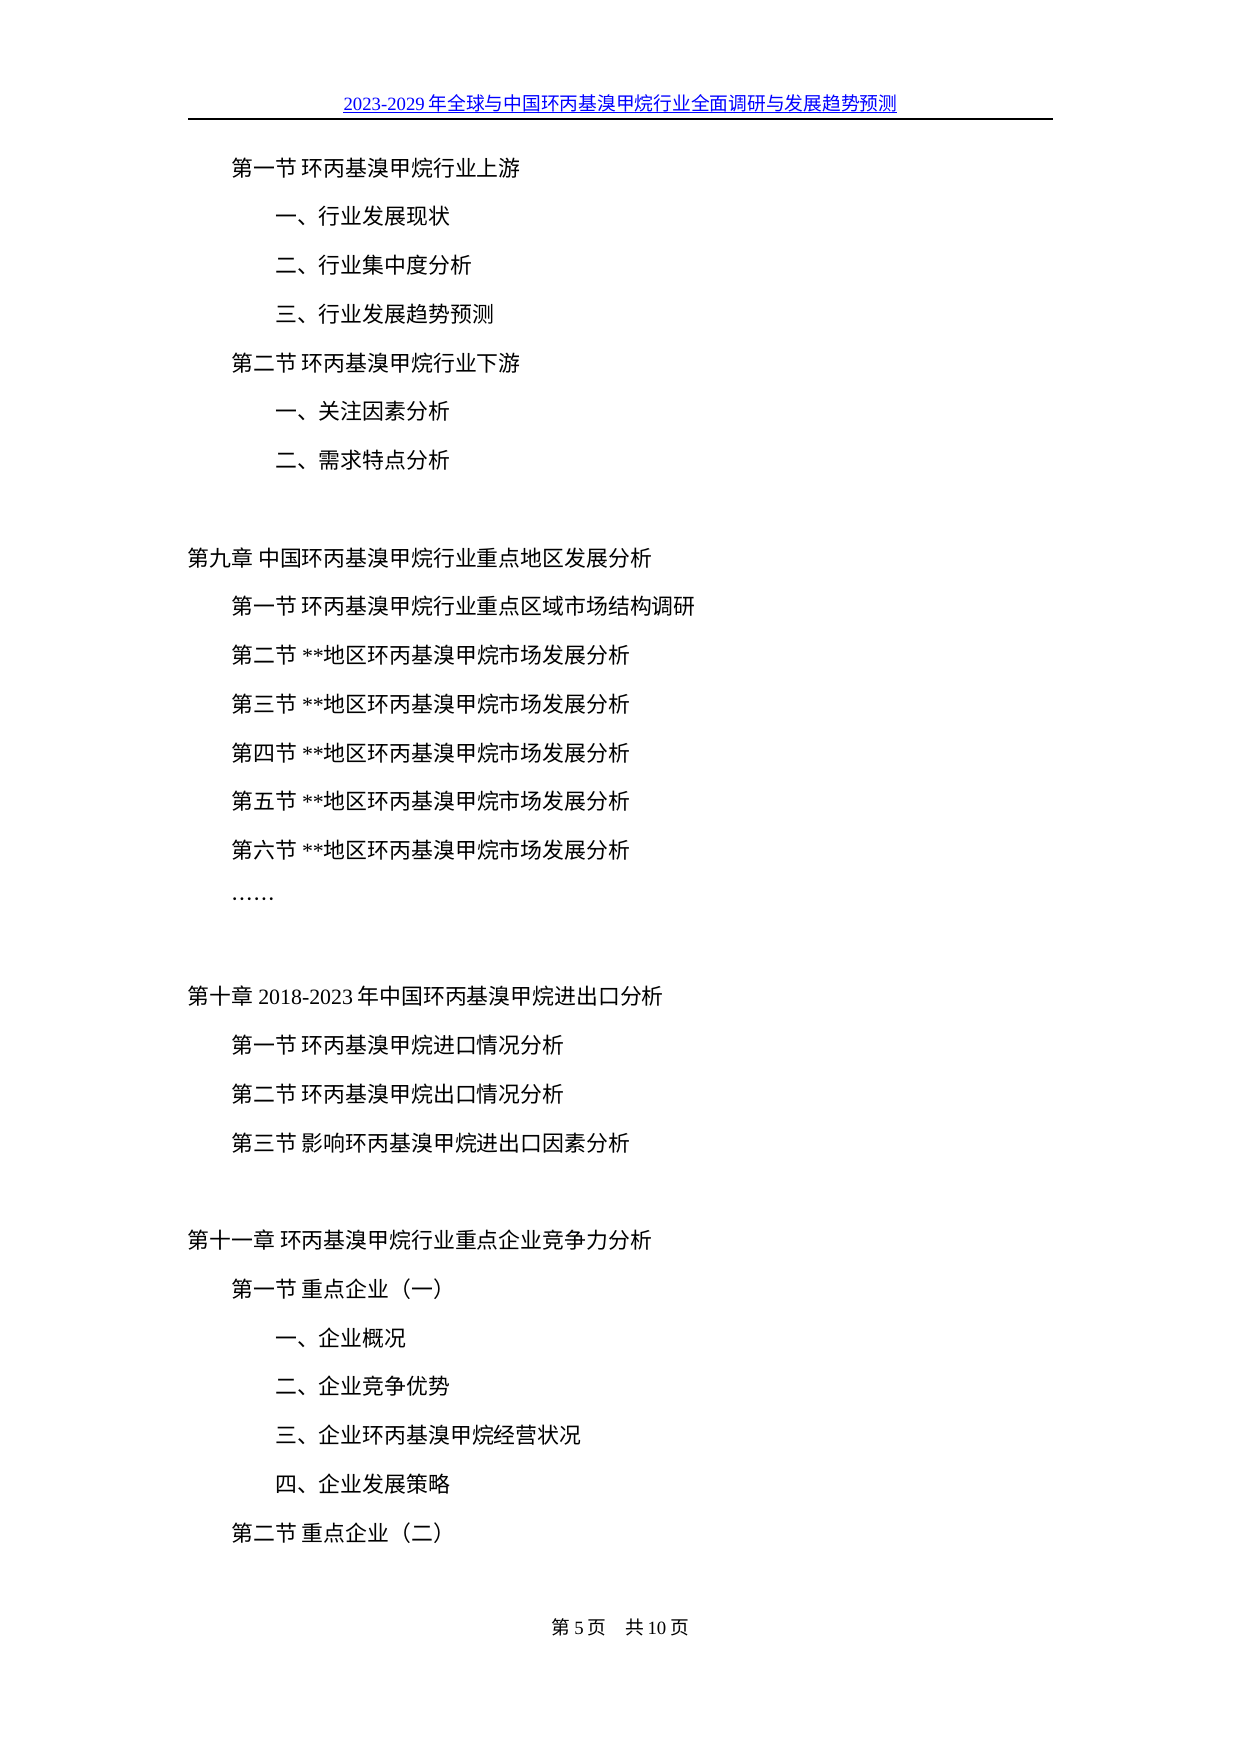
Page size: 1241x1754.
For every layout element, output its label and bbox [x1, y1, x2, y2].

text [187, 150, 1053, 1548]
